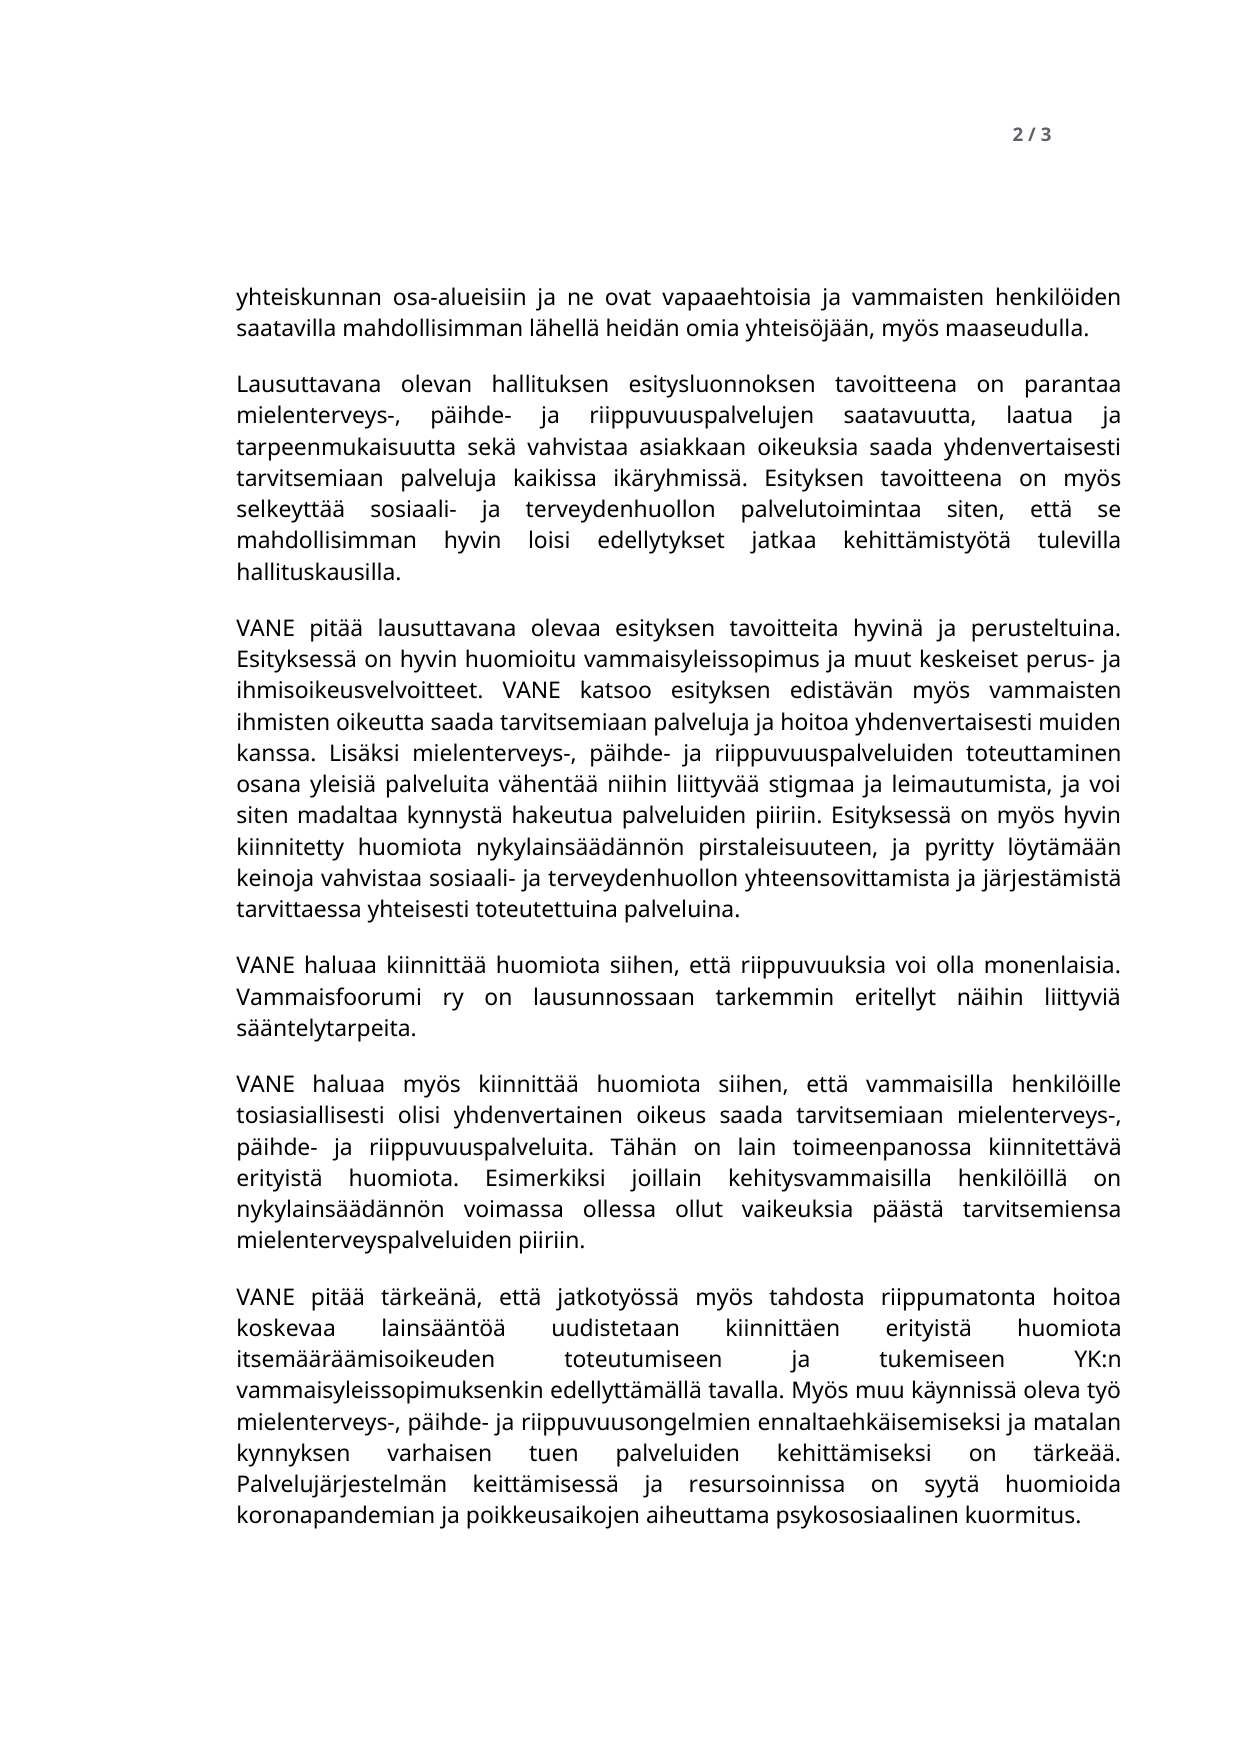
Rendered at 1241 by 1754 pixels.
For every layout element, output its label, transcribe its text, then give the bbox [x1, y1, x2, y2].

text VANE pitää lausuttavana olevaa esityksen tavoitteita hyvinä ja perusteltuina. Esityksessä on hyvin huomioitu vammaisyleissopimus ja muut keskeiset perus- ja ihmisoikeusvelvoitteet. VANE katsoo esityksen edistävän myös vammaisten ihmisten oikeutta saada tarvitsemiaan palveluja ja hoitoa yhdenvertaisesti muiden kanssa. Lisäksi mielenterveys-, päihde- ja riippuvuuspalveluiden toteuttaminen osana yleisiä palveluita vähentää niihin liittyvää stigmaa ja leimautumista, ja voi siten madaltaa kynnystä hakeutua palveluiden piiriin. Esityksessä on myös hyvin kiinnitetty huomiota nykylainsäädännön pirstaleisuuteen, ja pyritty löytämään keinoja vahvistaa sosiaali- ja terveydenhuollon yhteensovittamista ja järjestämistä tarvittaessa yhteisesti toteutettuina palveluina. [236, 612, 1122, 924]
text VANE haluaa myös kiinnittää huomiota siihen, että vammaisilla henkilöille tosiasiallisesti olisi yhdenvertainen oikeus saada tarvitsemiaan mielenterveys-, päihde- ja riippuvuuspalveluita. Tähän on lain toimeenpanossa kiinnitettävä erityistä huomiota. Esimerkiksi joillain kehitysvammaisilla henkilöillä on nykylainsäädännön voimassa ollessa ollut vaikeuksia päästä tarvitsemiensa mielenterveyspalveluiden piiriin. [236, 1068, 1122, 1256]
text VANE pitää tärkeänä, että jatkotyössä myös tahdosta riippumatonta hoitoa koskevaa lainsääntöä uudistetaan kiinnittäen erityistä huomiota itsemääräämisoikeuden toteutumiseen ja tukemiseen YK:n vammaisyleissopimuksenkin edellyttämällä tavalla. Myös muu käynnissä oleva työ mielenterveys-, päihde- ja riippuvuusongelmien ennaltaehkäisemiseksi ja matalan kynnyksen varhaisen tuen palveluiden kehittämiseksi on tärkeää. Palvelujärjestelmän keittämisessä ja resursoinnissa on syytä huomioida koronapandemian ja poikkeusaikojen aiheuttama psykososiaalinen kuormitus. [236, 1281, 1122, 1531]
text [236, 281, 1122, 343]
text Lausuttavana olevan hallituksen esitysluonnoksen tavoitteena on parantaa mielenterveys-, päihde- ja riippuvuuspalvelujen saatavuutta, laatua ja tarpeenmukaisuutta sekä vahvistaa asiakkaan oikeuksia saada yhdenvertaisesti tarvitsemiaan palveluja kaikissa ikäryhmissä. Esityksen tavoitteena on myös selkeyttää sosiaali- ja terveydenhuollon palvelutoimintaa siten, että se mahdollisimman hyvin loisi edellytykset jatkaa kehittämistyötä tulevilla hallituskausilla. [236, 368, 1122, 587]
text VANE haluaa kiinnittää huomiota siihen, että riippuvuuksia voi olla monenlaisia. Vammaisfoorumi ry on lausunnossaan tarkemmin eritellyt näihin liittyviä sääntelytarpeita. [236, 949, 1122, 1043]
